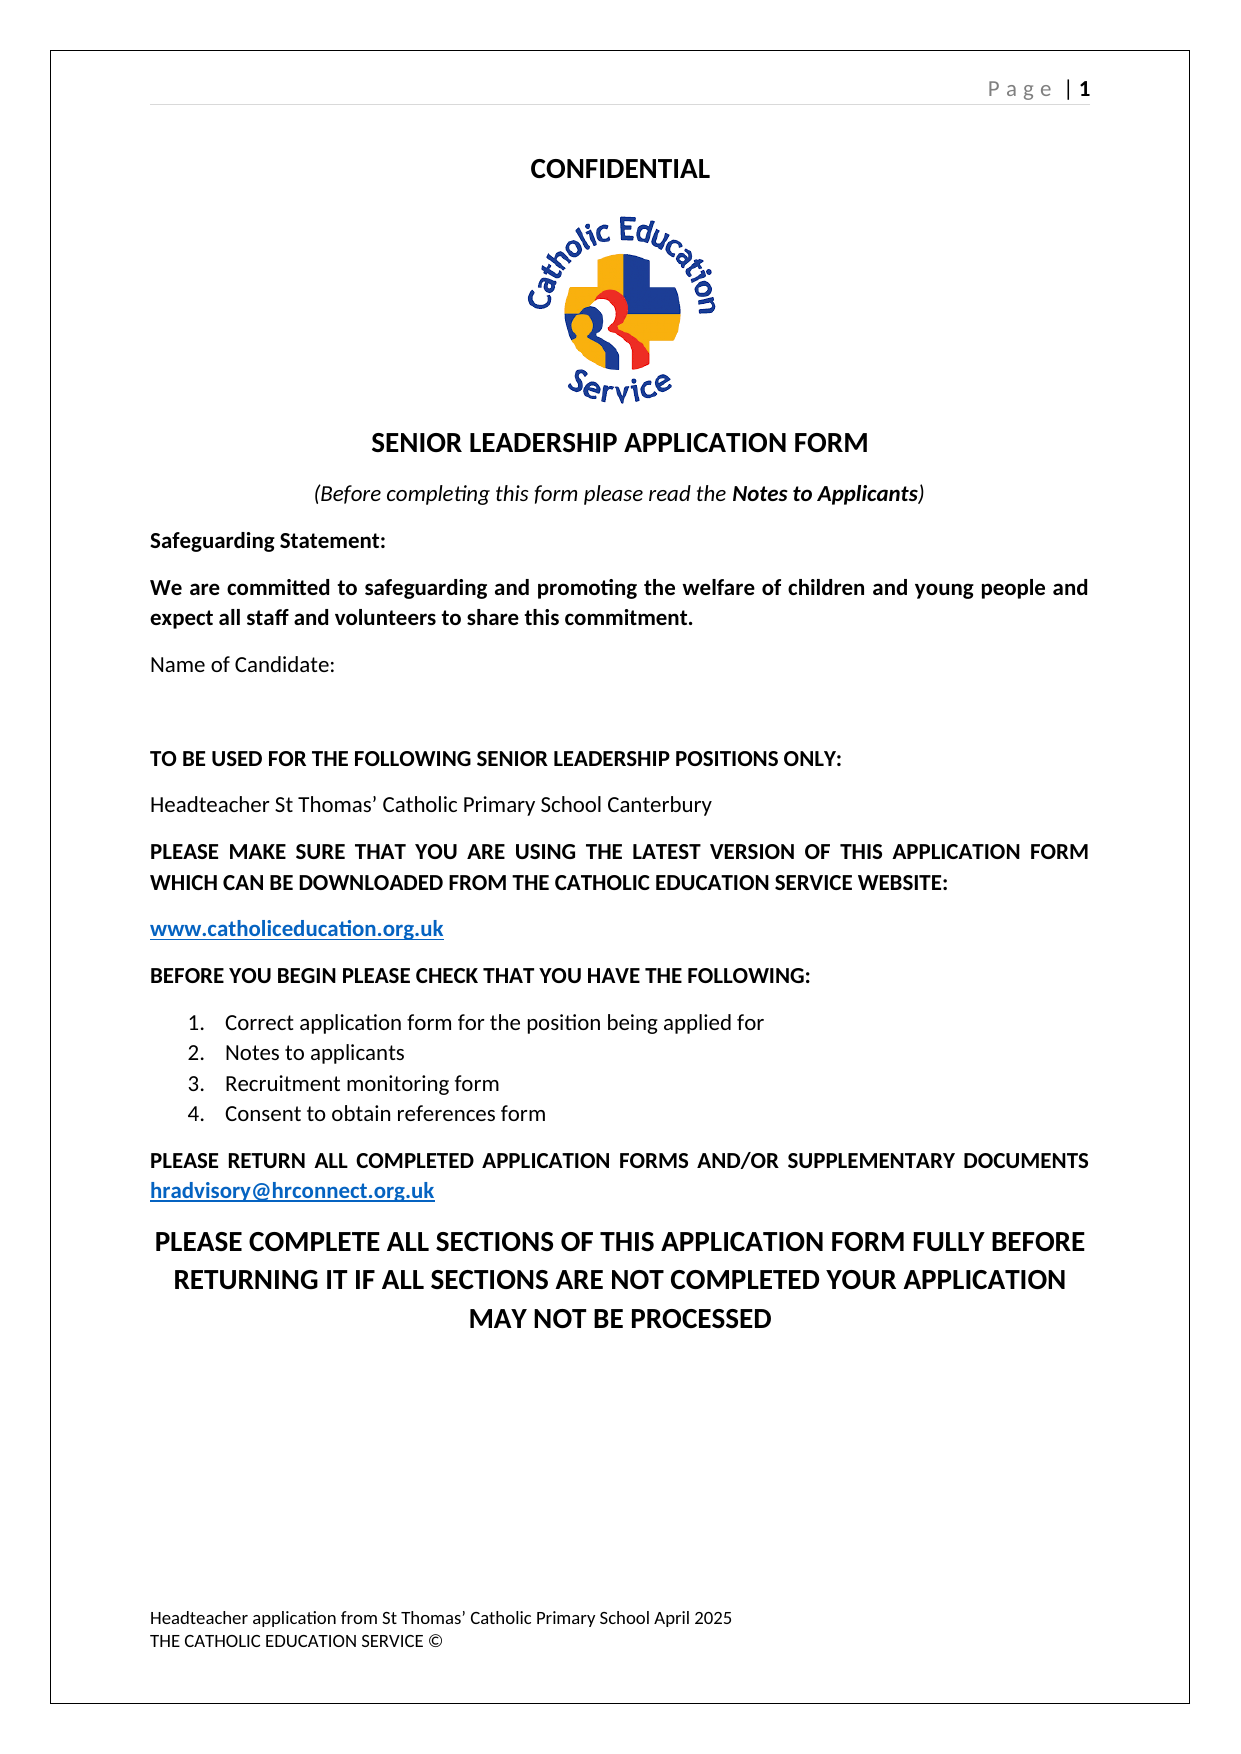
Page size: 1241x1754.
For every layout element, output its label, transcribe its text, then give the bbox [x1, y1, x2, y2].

text SENIOR LEADERSHIP APPLICATION FORM [150, 424, 1090, 459]
list Consent to obtain references form [187, 1099, 1090, 1127]
text Name of Candidate: [150, 650, 1090, 678]
text Headteacher St Thomas’ Catholic Primary School Canterbury [150, 791, 1090, 818]
text PLEASE MAKE SURE THAT YOU ARE USING THE LATEST VERSION OF THIS APPLICATION FORM WHICH CAN BE DOWNLOADED FROM THE CATHOLIC EDUCATION SERVICE WEBSITE: [150, 837, 1090, 896]
text We are committed to safeguarding and promoting the welfare of children and young people and expect all staff and volunteers to share this commitment. [150, 573, 1090, 631]
text CONFIDENTIAL [150, 150, 1090, 186]
text PLEASE RETURN ALL COMPLETED APPLICATION FORMS AND/OR SUPPLEMENTARY DOCUMENTS hradvisory@hrconnect.org.uk [150, 1146, 1090, 1204]
list Correct application form for the position being applied for [187, 1008, 1090, 1036]
text (Before completing this form please read the Notes to Applicants) [150, 479, 1090, 507]
picture [522, 205, 719, 406]
text www.catholiceducation.org.uk [150, 914, 1090, 942]
text TO BE USED FOR THE FOLLOWING SENIOR LEADERSHIP POSITIONS ONLY: [150, 744, 1090, 772]
text Safeguarding Statement: [150, 526, 1090, 554]
text PLEASE COMPLETE ALL SECTIONS OF THIS APPLICATION FORM FULLY BEFORE RETURNING IT IF ALL SECTIONS ARE NOT COMPLETED YOUR APPLICATION MAY NOT BE PROCESSED [150, 1223, 1090, 1335]
list Recruitment monitoring form [187, 1069, 1090, 1097]
list Notes to applicants [187, 1038, 1090, 1066]
text BEFORE YOU BEGIN PLEASE CHECK THAT YOU HAVE THE FOLLOWING: [150, 961, 1090, 989]
